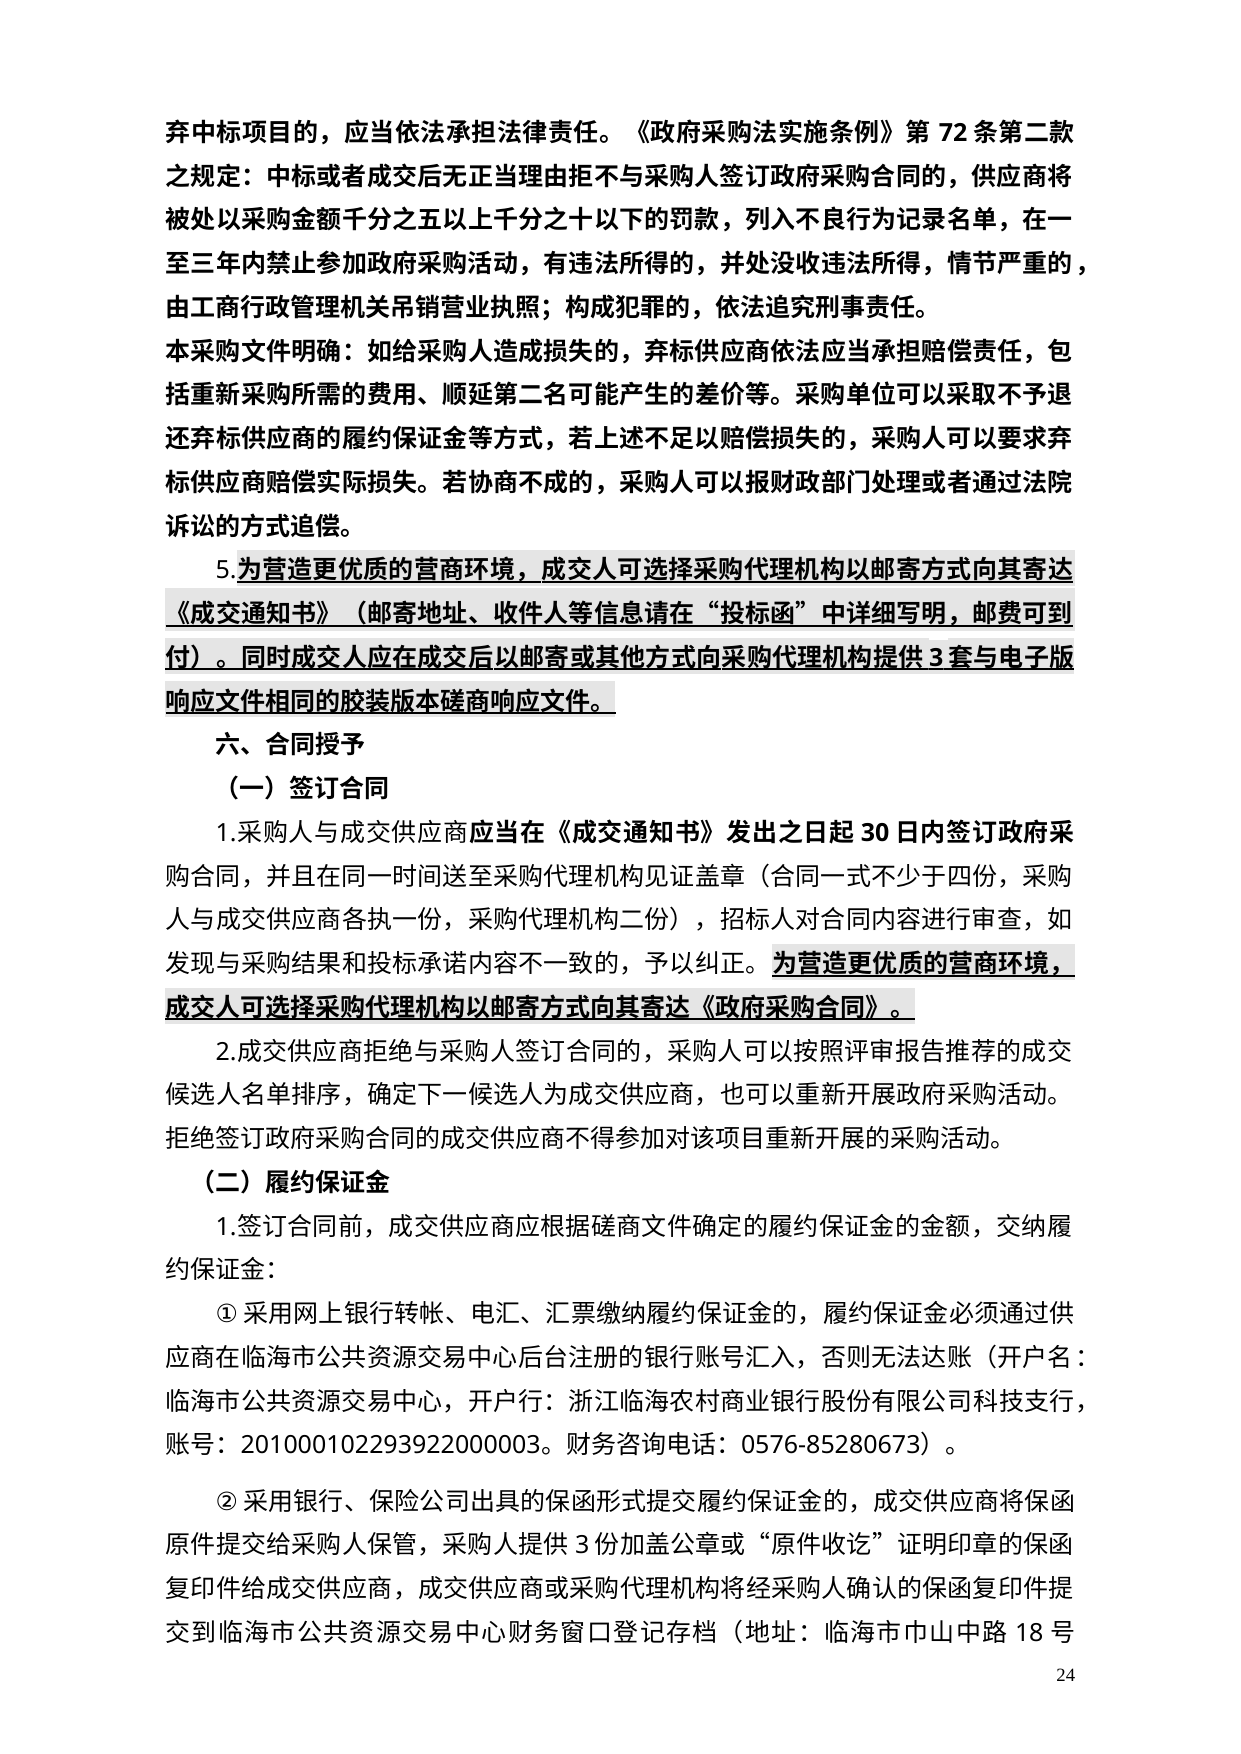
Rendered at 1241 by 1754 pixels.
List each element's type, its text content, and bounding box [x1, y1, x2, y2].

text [165, 1475, 1075, 1650]
text （一）签订合同 [165, 763, 1075, 806]
text （二）履约保证金 [165, 1156, 1075, 1200]
text 1.采购人与成交供应商应当在《成交通知书》发出之日起30日内签订政府采购合同，并且在同一时间送至采购代理机构见证盖章（合同一式不少于四份，采购人与成交供应商各执一份，采购代理机构二份），招标人对合同内容进行审查，如发现与采购结果和投标承诺内容不一致的，予以纠正。为营造更优质的营商环境，成交人可选择采购代理机构以邮寄方式向其寄达《政府采购合同》。 [165, 806, 1075, 1025]
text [165, 106, 1075, 325]
text 2.成交供应商拒绝与采购人签订合同的，采购人可以按照评审报告推荐的成交候选人名单排序，确定下一候选人为成交供应商，也可以重新开展政府采购活动。拒绝签订政府采购合同的成交供应商不得参加对该项目重新开展的采购活动。 [165, 1025, 1075, 1156]
text ①采用网上银行转帐、电汇、汇票缴纳履约保证金的，履约保证金必须通过供应商在临海市公共资源交易中心后台注册的银行账号汇入，否则无法达账（开户名：临海市公共资源交易中心，开户行：浙江临海农村商业银行股份有限公司科技支行，账号：201000102293922000003。财务咨询电话：0576-85280673）。 [165, 1288, 1075, 1463]
text 六、合同授予 [165, 719, 1075, 763]
text 5.为营造更优质的营商环境，成交人可选择采购代理机构以邮寄方式向其寄达《成交通知书》（邮寄地址、收件人等信息请在“投标函”中详细写明，邮费可到付）。同时成交人应在成交后以邮寄或其他方式向采购代理机构提供3套与电子版响应文件相同的胶装版本磋商响应文件。 [165, 631, 1075, 719]
text 1.签订合同前，成交供应商应根据磋商文件确定的履约保证金的金额，交纳履约保证金： [165, 1200, 1075, 1288]
text 5.为营造更优质的营商环境，成交人可选择采购代理机构以邮寄方式向其寄达《成交通知书》（邮寄地址、收件人等信息请在“投标函”中详细写明，邮费可到付）。同时成交人应在成交后以邮寄或其他方式向采购代理机构提供3套与电子版响应文件相同的胶装版本磋商响应文件。 [165, 544, 1075, 588]
text 本采购文件明确：如给采购人造成损失的，弃标供应商依法应当承担赔偿责任，包括重新采购所需的费用、顺延第二名可能产生的差价等。采购单位可以采取不予退还弃标供应商的履约保证金等方式，若上述不足以赔偿损失的，采购人可以要求弃标供应商赔偿实际损失。若协商不成的，采购人可以报财政部门处理或者通过法院诉讼的方式追偿。 [165, 325, 1075, 544]
